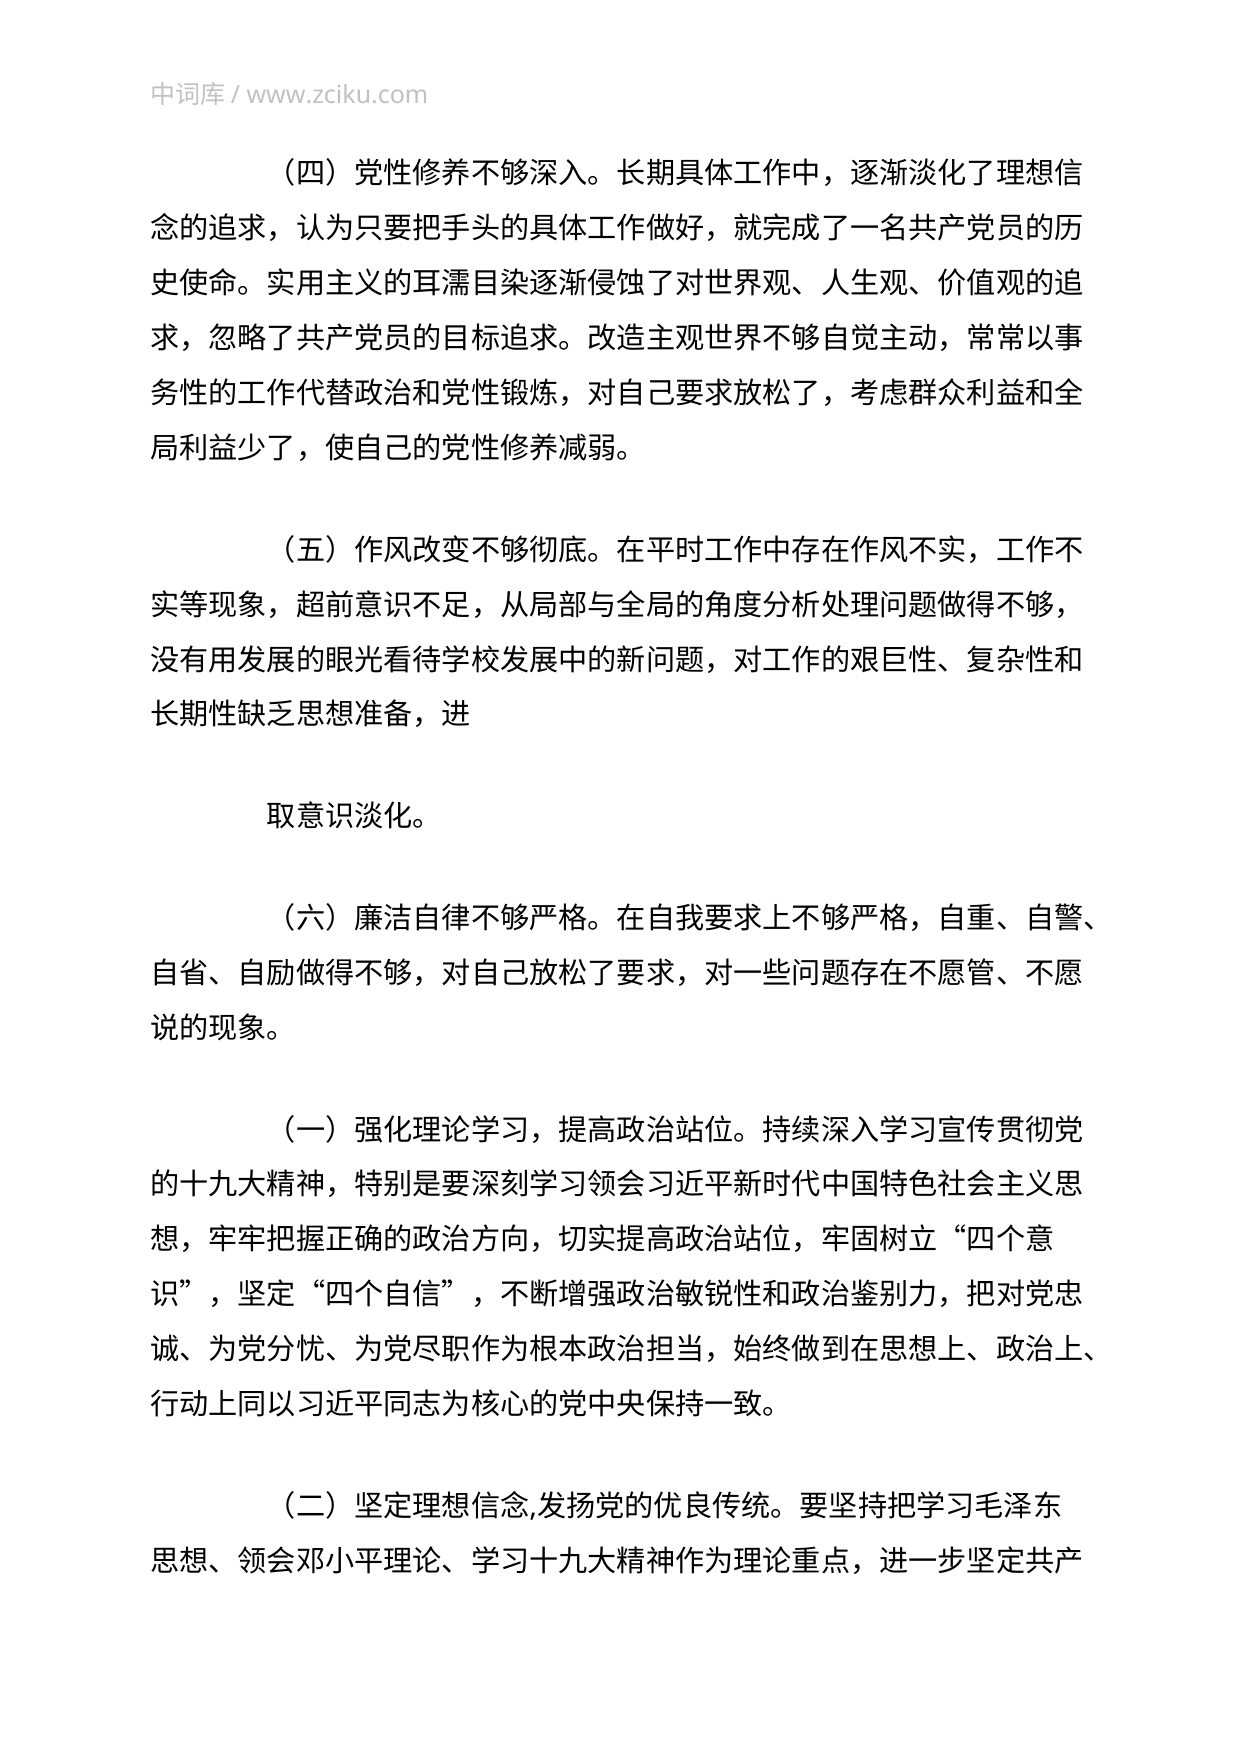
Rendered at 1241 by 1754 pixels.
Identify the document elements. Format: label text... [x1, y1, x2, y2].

text （四）党性修养不够深入。长期具体工作中，逐渐淡化了理想信念的追求，认为只要把手头的具体工作做好，就完成了一名共产党员的历史使命。实用主义的耳濡目染逐渐侵蚀了对世界观、人生观、价值观的追求，忽略了共产党员的目标追求。改造主观世界不够自觉主动，常常以事务性的工作代替政治和党性锻炼，对自己要求放松了，考虑群众利益和全局利益少了，使自己的党性修养减弱。 [150, 150, 1090, 467]
text （五）作风改变不够彻底。在平时工作中存在作风不实，工作不实等现象，超前意识不足，从局部与全局的角度分析处理问题做得不够，没有用发展的眼光看待学校发展中的新问题，对工作的艰巨性、复杂性和长期性缺乏思想准备，进 [150, 526, 1090, 733]
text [150, 1482, 1090, 1579]
text （一）强化理论学习，提高政治站位。持续深入学习宣传贯彻党的十九大精神，特别是要深刻学习领会习近平新时代中国特色社会主义思想，牢牢把握正确的政治方向，切实提高政治站位，牢固树立“四个意识”，坚定“四个自信”，不断增强政治敏锐性和政治鉴别力，把对党忠诚、为党分忧、为党尽职作为根本政治担当，始终做到在思想上、政治上、行动上同以习近平同志为核心的党中央保持一致。 [150, 1106, 1090, 1423]
text （六）廉洁自律不够严格。在自我要求上不够严格，自重、自警、自省、自励做得不够，对自己放松了要求，对一些问题存在不愿管、不愿说的现象。 [150, 894, 1090, 1047]
text 取意识淡化。 [150, 793, 1090, 835]
